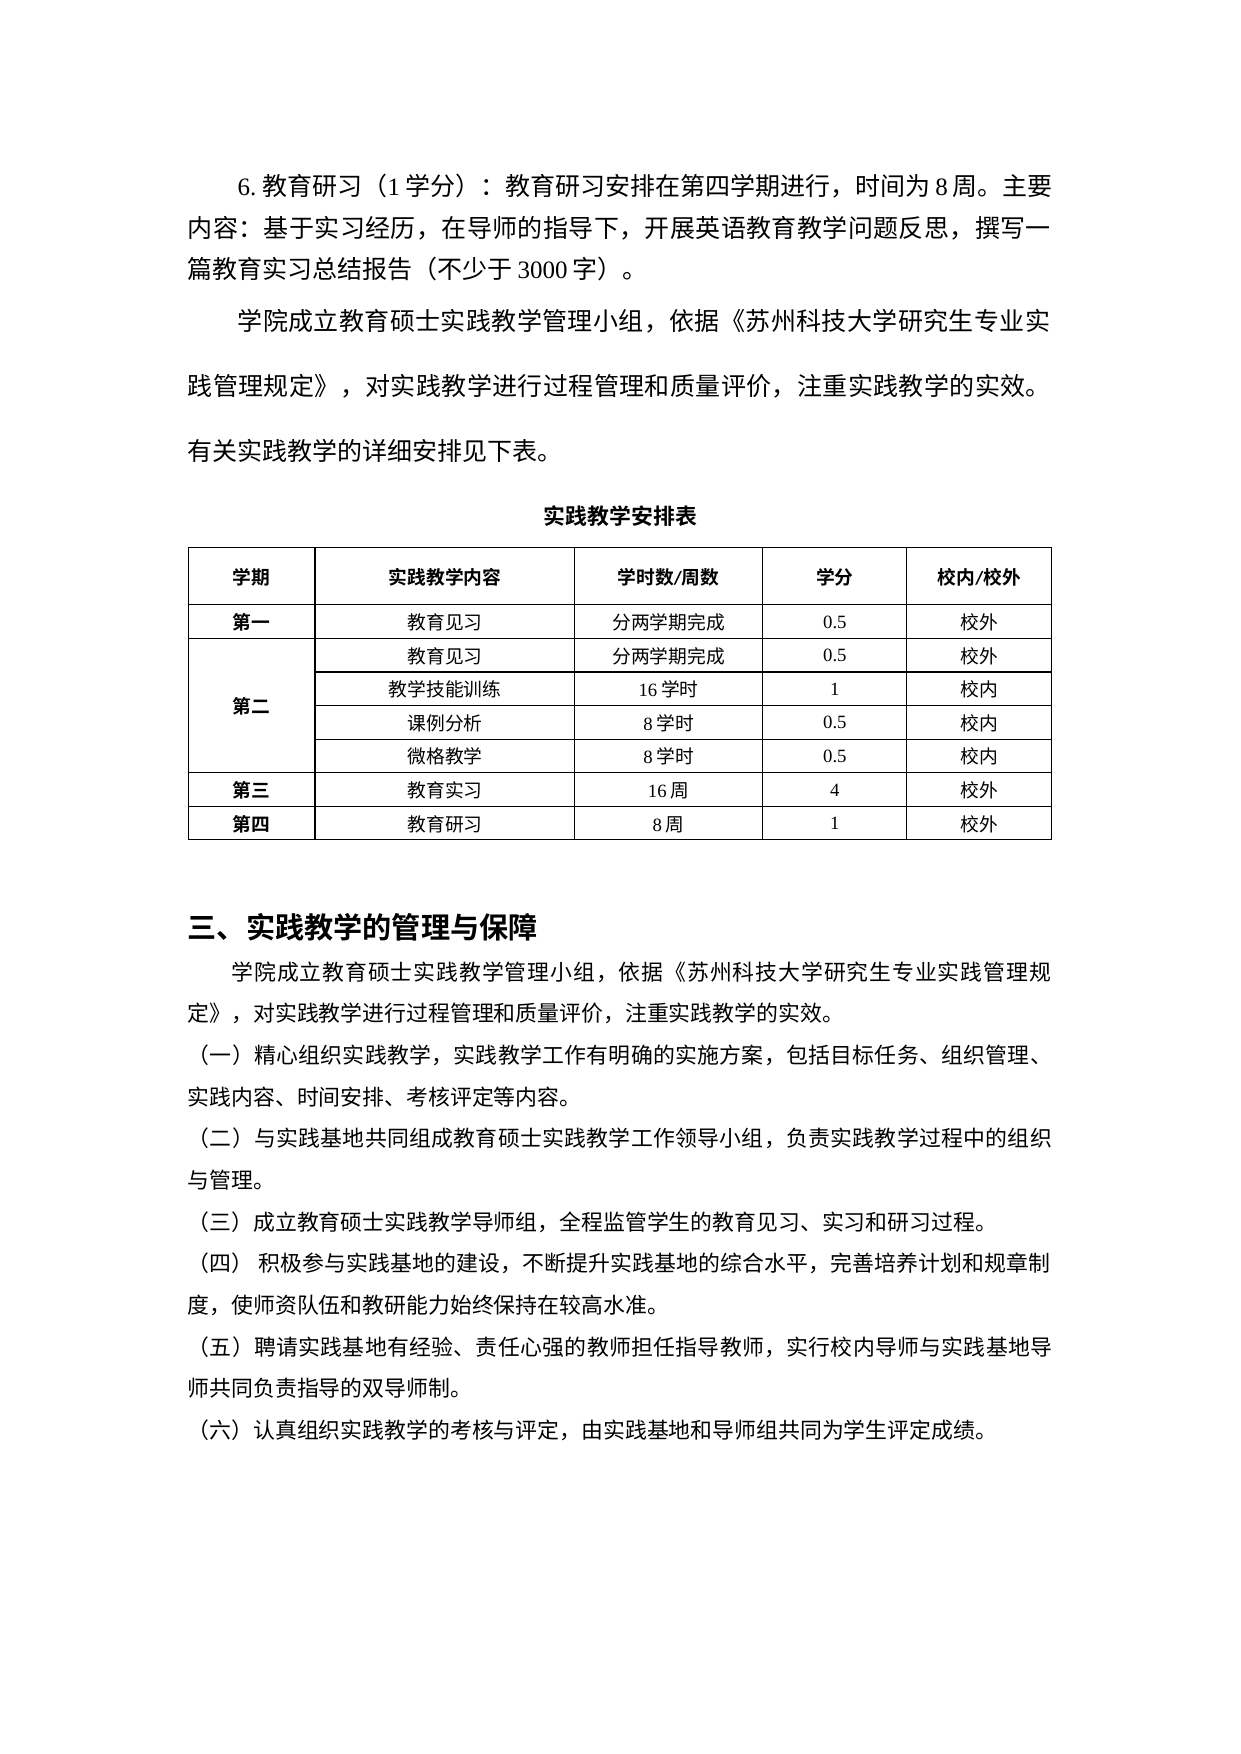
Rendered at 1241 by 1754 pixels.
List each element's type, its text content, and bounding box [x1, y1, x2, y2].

table_cell 0.5 [763, 639, 906, 671]
table_cell 校内 [907, 673, 1051, 705]
table_header 学时数/周数 [575, 548, 762, 604]
text （三）成立教育硕士实践教学导师组，全程监管学生的教育见习、实习和研习过程。 [187, 1197, 1053, 1238]
table_cell 教育见习 [316, 605, 574, 638]
table_cell 教学技能训练 [316, 673, 574, 705]
text （六）认真组织实践教学的考核与评定，由实践基地和导师组共同为学生评定成绩。 [187, 1405, 1053, 1447]
text 学院成立教育硕士实践教学管理小组，依据《苏州科技大学研究生专业实践管理规定》，对实践教学进行过程管理和质量评价，注重实践教学的实效。有关实践教学的详细安排见下表。 [187, 287, 1053, 482]
table_cell 校内 [907, 740, 1051, 772]
table_cell 8学时 [575, 706, 762, 738]
table_cell 校外 [907, 807, 1051, 839]
table_header 学期 [189, 548, 314, 604]
table_cell 校外 [907, 605, 1051, 638]
text 三、实践教学的管理与保障 [187, 905, 1053, 947]
table_cell 教育见习 [316, 639, 574, 671]
table_cell 第一 [189, 605, 314, 638]
table_cell 课例分析 [316, 706, 574, 738]
table_cell 0.5 [763, 740, 906, 772]
table_cell 8学时 [575, 740, 762, 772]
text （四） 积极参与实践基地的建设，不断提升实践基地的综合水平，完善培养计划和规章制度，使师资队伍和教研能力始终保持在较高水准。 [187, 1238, 1053, 1322]
text （五）聘请实践基地有经验、责任心强的教师担任指导教师，实行校内导师与实践基地导师共同负责指导的双导师制。 [187, 1322, 1053, 1405]
table_cell 16周 [575, 773, 762, 806]
table_header 学分 [763, 548, 906, 604]
table_cell 0.5 [763, 706, 906, 738]
table_cell 8周 [575, 807, 762, 839]
table_header 实践教学内容 [316, 548, 574, 604]
table_cell 第四 [189, 807, 314, 839]
text 学院成立教育硕士实践教学管理小组，依据《苏州科技大学研究生专业实践管理规定》，对实践教学进行过程管理和质量评价，注重实践教学的实效。 [187, 947, 1053, 1030]
text 实践教学安排表 [187, 498, 1053, 531]
table_cell 微格教学 [316, 740, 574, 772]
table_cell 1 [763, 673, 906, 705]
table_cell 校内 [907, 706, 1051, 738]
table_cell 4 [763, 773, 906, 806]
table_cell 16学时 [575, 673, 762, 705]
table_cell 1 [763, 807, 906, 839]
text （二）与实践基地共同组成教育硕士实践教学工作领导小组，负责实践教学过程中的组织与管理。 [187, 1113, 1053, 1197]
table_cell 教育实习 [316, 773, 574, 806]
table_cell 分两学期完成 [575, 605, 762, 638]
table_cell 教育研习 [316, 807, 574, 839]
table_header 校内/校外 [907, 548, 1051, 604]
table_cell 第二 [189, 639, 314, 772]
table_cell 校外 [907, 773, 1051, 806]
table_cell 第三 [189, 773, 314, 806]
table_cell 校外 [907, 639, 1051, 671]
text （一）精心组织实践教学，实践教学工作有明确的实施方案，包括目标任务、组织管理、实践内容、时间安排、考核评定等内容。 [187, 1030, 1053, 1113]
table_cell 0.5 [763, 605, 906, 638]
table_cell 分两学期完成 [575, 639, 762, 671]
text 6. 教育研习（1学分）：教育研习安排在第四学期进行，时间为8周。主要内容：基于实习经历，在导师的指导下，开展英语教育教学问题反思，撰写一篇教育实习总结报告（不少于3000字）。 [187, 162, 1053, 287]
